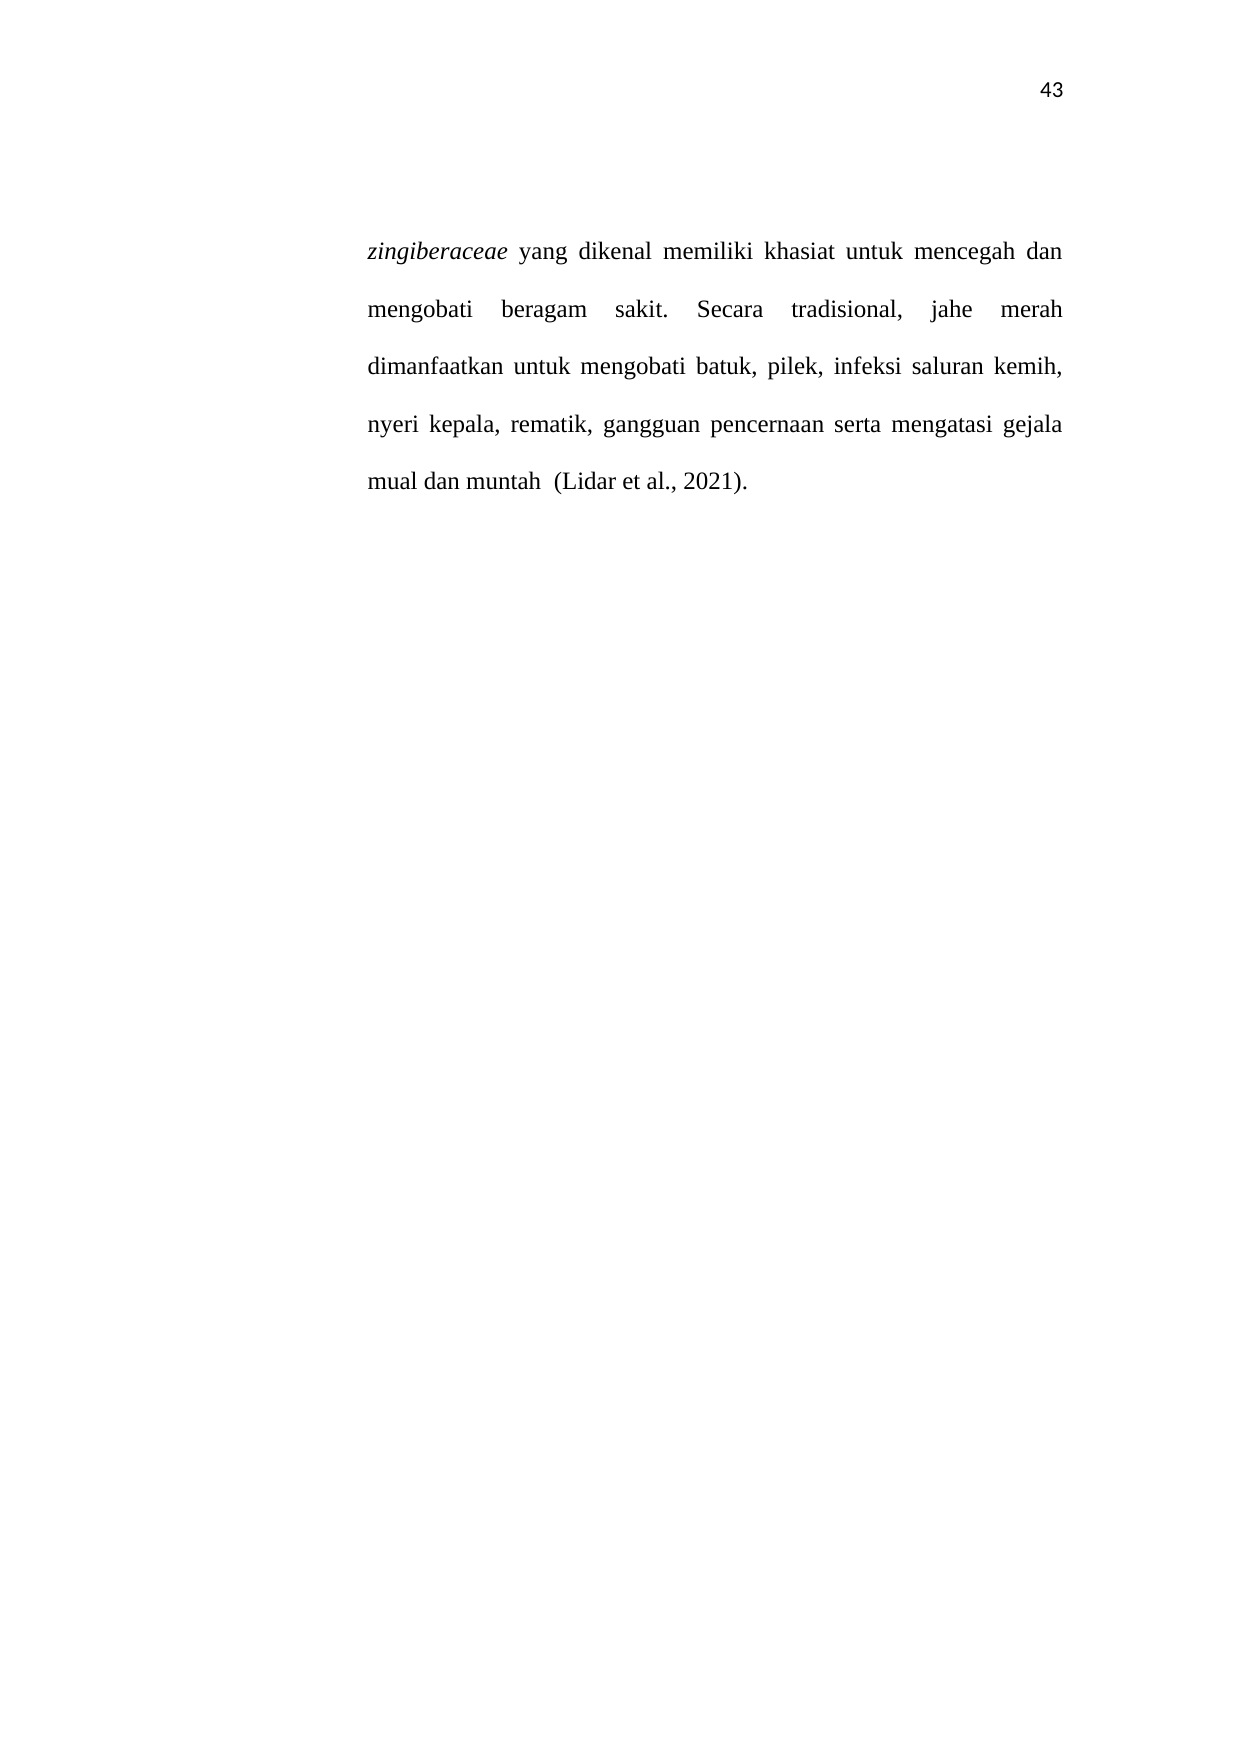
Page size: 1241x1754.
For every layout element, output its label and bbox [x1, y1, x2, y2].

list [367, 236, 1063, 495]
